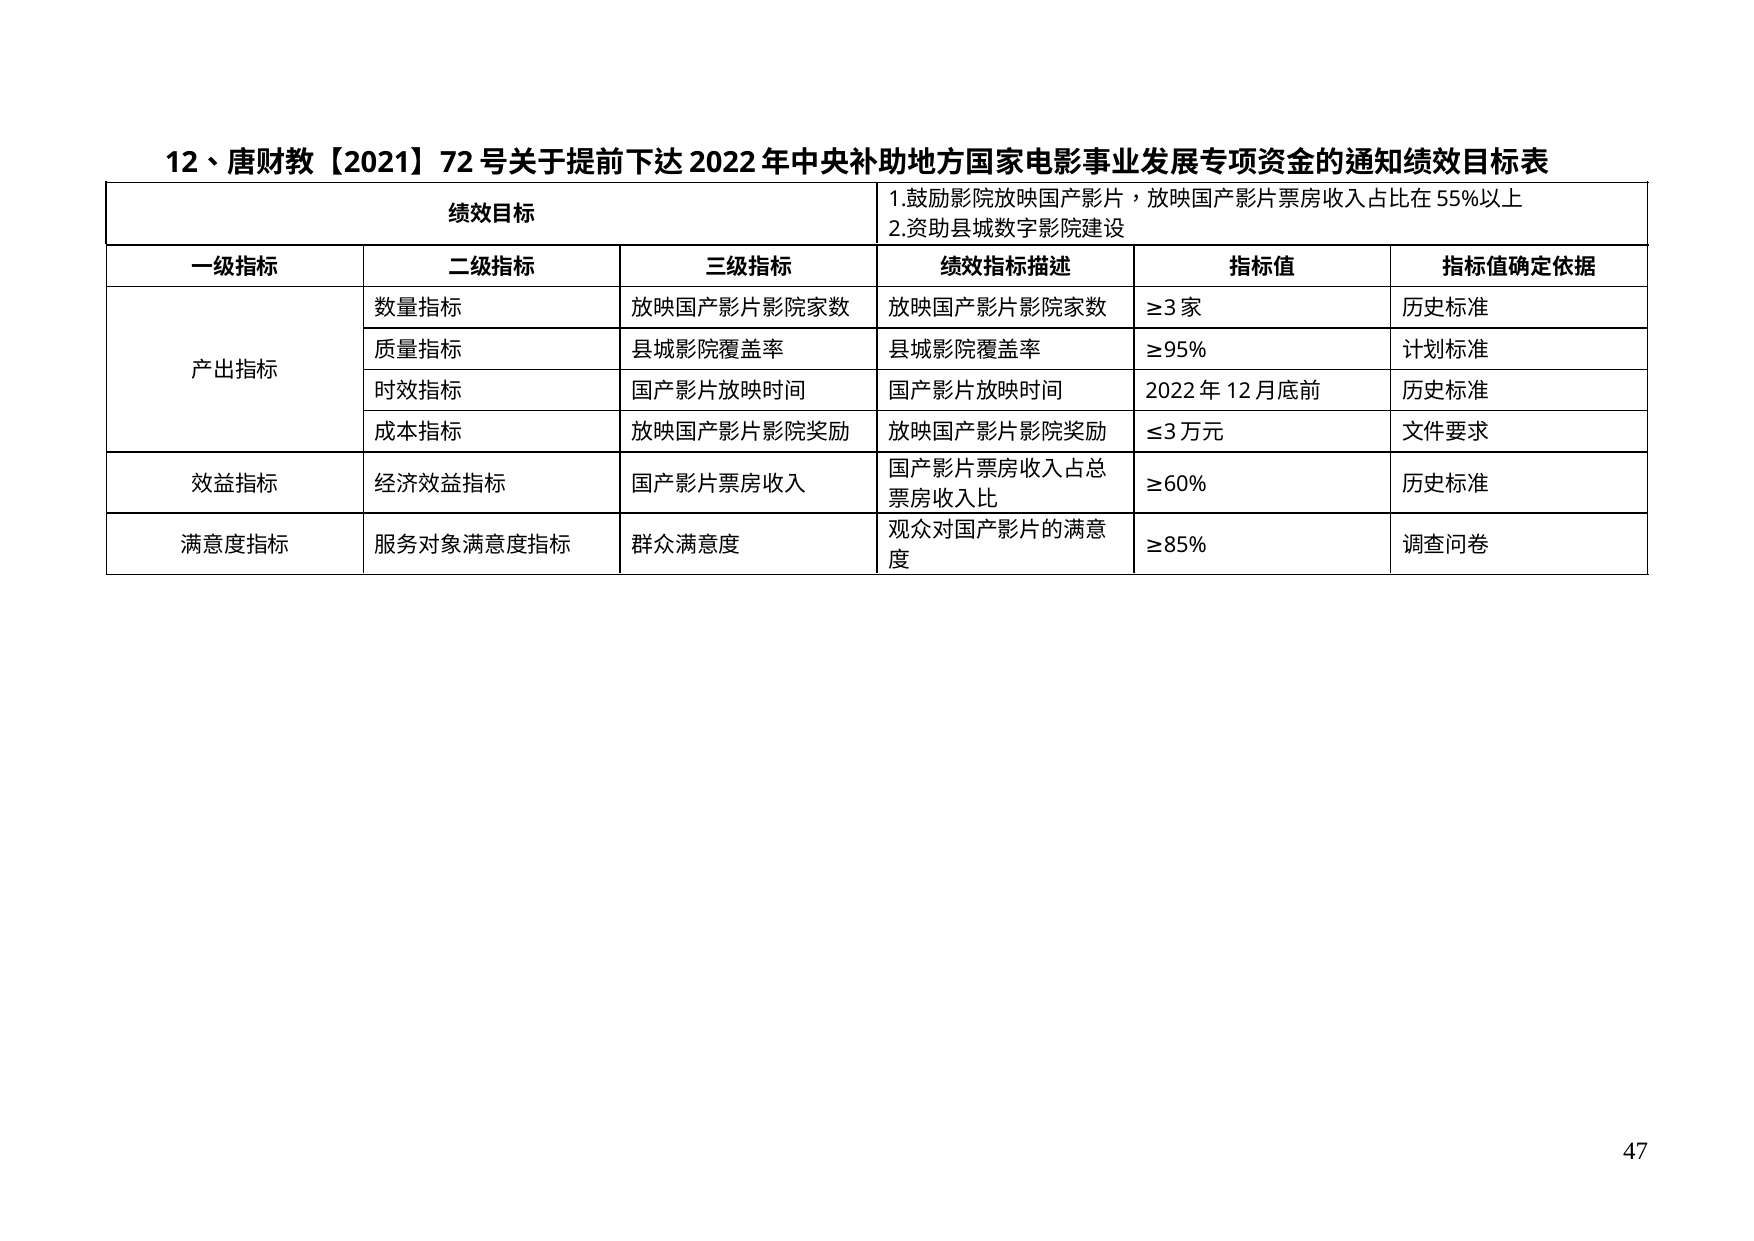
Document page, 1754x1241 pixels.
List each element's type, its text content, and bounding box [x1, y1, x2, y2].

table_cell 数量指标 [364, 287, 619, 327]
table_cell 产出指标 [107, 287, 363, 451]
table_cell 时效指标 [364, 370, 619, 410]
table_cell ≥60% [1135, 453, 1390, 512]
table_cell 国产影片放映时间 [878, 370, 1133, 410]
table_cell 历史标准 [1391, 370, 1647, 410]
table_cell 观众对国产影片的满意度 [878, 514, 1133, 573]
table_cell 调查问卷 [1391, 514, 1647, 573]
table_header 绩效指标描述 [878, 246, 1133, 286]
table_cell 历史标准 [1391, 453, 1647, 512]
table_header 指标值 [1135, 246, 1390, 286]
text 12、唐财教【2021】72号关于提前下达2022年中央补助地方国家电影事业发展专项资金的通知绩效目标表 [106, 142, 1648, 181]
table_header 指标值确定依据 [1391, 246, 1647, 286]
table_cell 文件要求 [1391, 411, 1647, 451]
table_cell 质量指标 [364, 329, 619, 368]
table_cell 成本指标 [364, 411, 619, 451]
table_cell 国产影片票房收入占总票房收入比 [878, 453, 1133, 512]
table_header 绩效目标 [107, 183, 876, 243]
table_header 一级指标 [107, 246, 363, 286]
table_cell 国产影片放映时间 [621, 370, 876, 410]
table_cell ≥95% [1135, 329, 1390, 368]
table_cell 放映国产影片影院家数 [621, 287, 876, 327]
table_cell 群众满意度 [621, 514, 876, 573]
table_cell 县城影院覆盖率 [878, 329, 1133, 368]
table_cell 县城影院覆盖率 [621, 329, 876, 368]
table_header 三级指标 [621, 246, 876, 286]
table_cell 放映国产影片影院奖励 [621, 411, 876, 451]
table_cell 服务对象满意度指标 [364, 514, 619, 573]
table_cell 2022年12月底前 [1135, 370, 1390, 410]
table_header 二级指标 [364, 246, 619, 286]
table_cell 满意度指标 [107, 514, 363, 573]
table_cell 计划标准 [1391, 329, 1647, 368]
table_cell ≥3家 [1135, 287, 1390, 327]
table_cell 放映国产影片影院奖励 [878, 411, 1133, 451]
table_cell ≥85% [1135, 514, 1390, 573]
table_cell 效益指标 [107, 453, 363, 512]
table_cell ≤3万元 [1135, 411, 1390, 451]
table_cell 历史标准 [1391, 287, 1647, 327]
table_header 1.鼓励影院放映国产影片，放映国产影片票房收入占比在55%以上 2.资助县城数字影院建设 [878, 183, 1647, 243]
table_cell 经济效益指标 [364, 453, 619, 512]
table_cell 放映国产影片影院家数 [878, 287, 1133, 327]
table_cell 国产影片票房收入 [621, 453, 876, 512]
